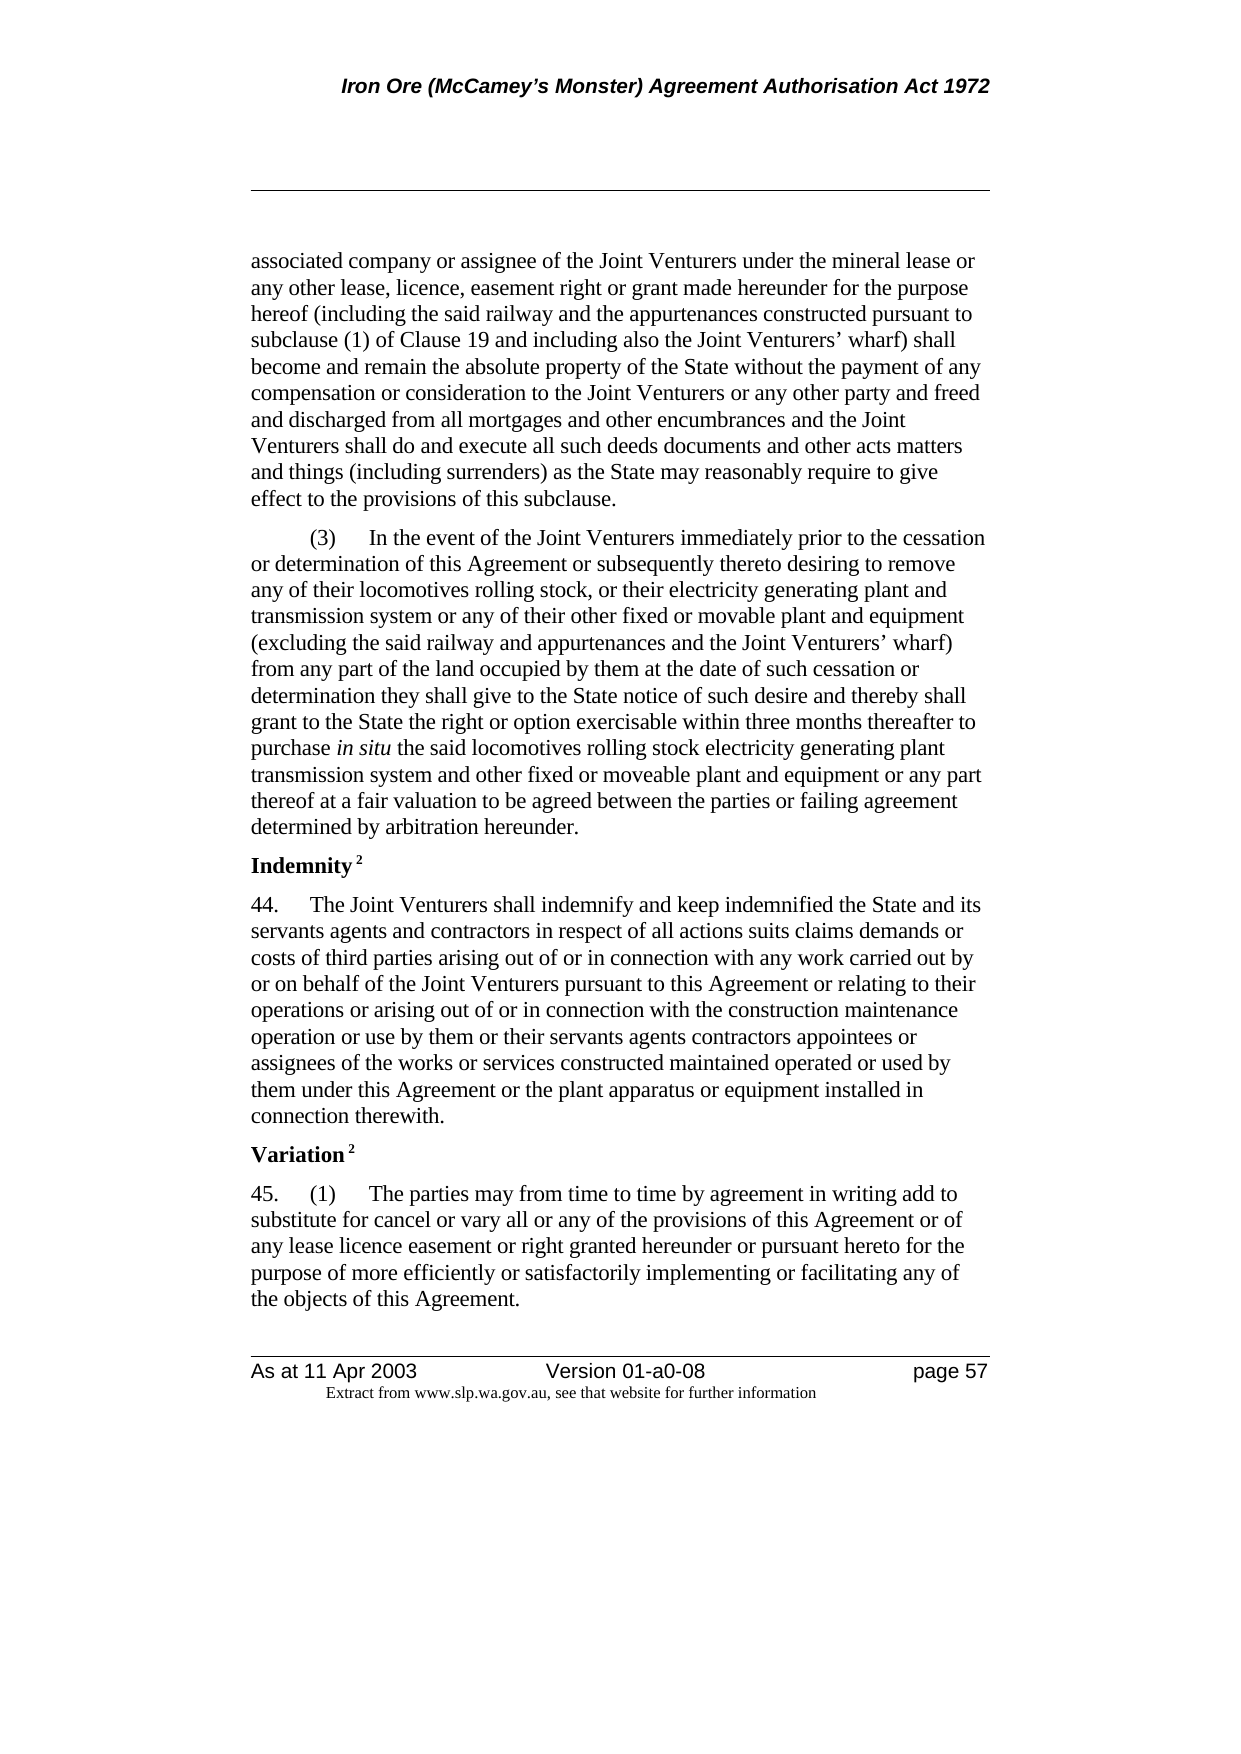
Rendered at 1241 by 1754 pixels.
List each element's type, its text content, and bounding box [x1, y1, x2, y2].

subtitle Variation 2 [251, 1141, 990, 1167]
text 44. The Joint Venturers shall indemnify and keep indemnified the State and its servants agents and contractors in respect of all actions suits claims demands or costs of third parties arising out of or in connection with any work carried out by or on behalf of the Joint Venturers pursuant to this Agreement or relating to their operations or arising out of or in connection with the construction maintenance operation or use by them or their servants agents contractors appointees or assignees of the works or services constructed maintained operated or used by them under this Agreement or the plant apparatus or equipment installed in connection therewith. [251, 891, 990, 1128]
text 45. (1) The parties may from time to time by agreement in writing add to substitute for cancel or vary all or any of the provisions of this Agreement or of any lease licence easement or right granted hereunder or pursuant hereto for the purpose of more efficiently or satisfactorily implementing or facilitating any of the objects of this Agreement. [251, 1180, 990, 1311]
text (3) In the event of the Joint Venturers immediately prior to the cessation or determination of this Agreement or subsequently thereto desiring to remove any of their locomotives rolling stock, or their electricity generating plant and transmission system or any of their other fixed or movable plant and equipment (excluding the said railway and appurtenances and the Joint Venturers’ wharf) from any part of the land occupied by them at the date of such cessation or determination they shall give to the State notice of such desire and thereby shall grant to the State the right or option exercisable within three months thereafter to purchase in situ the said locomotives rolling stock electricity generating plant transmission system and other fixed or moveable plant and equipment or any part thereof at a fair valuation to be agreed between the parties or failing agreement determined by arbitration hereunder. [251, 523, 990, 840]
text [251, 247, 990, 511]
subtitle Indemnity 2 [251, 852, 990, 879]
